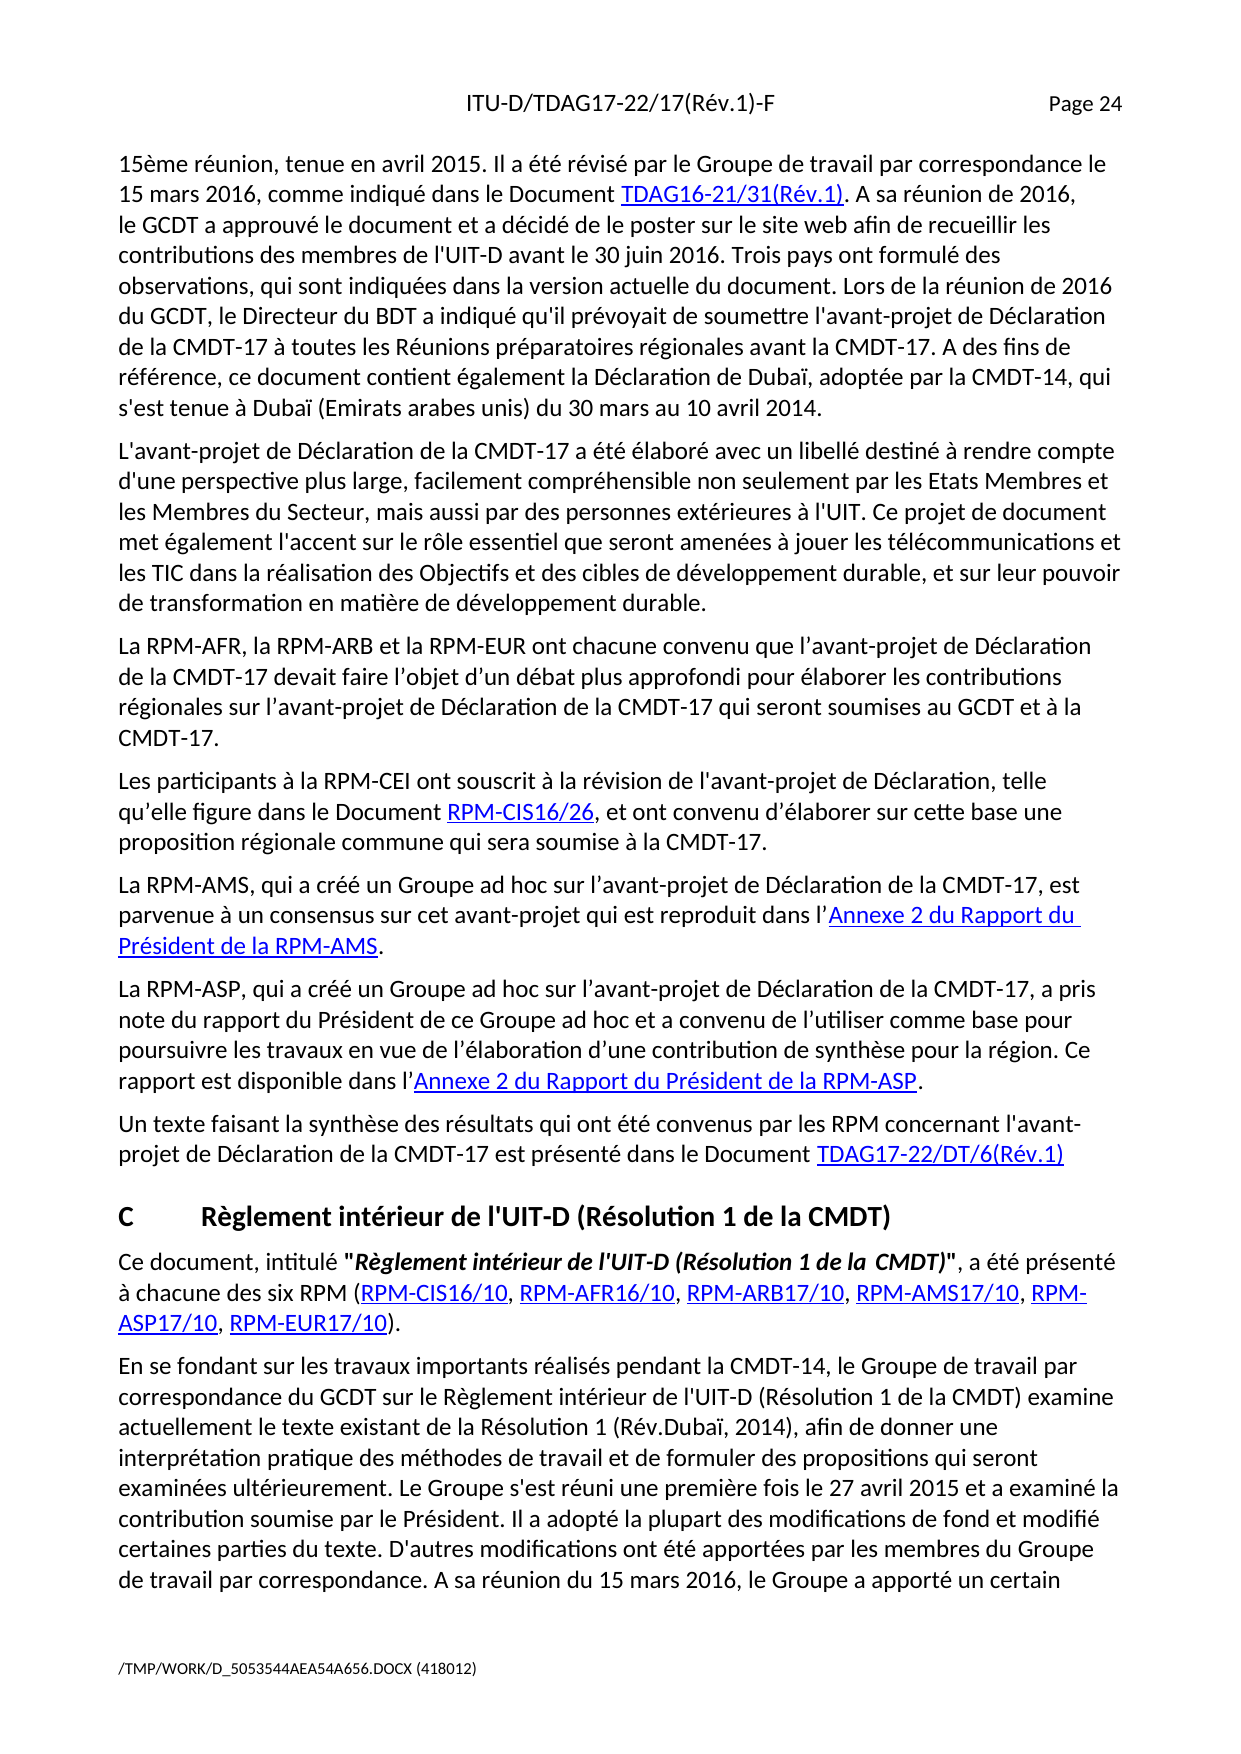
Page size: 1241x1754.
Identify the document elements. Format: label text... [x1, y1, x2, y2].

text L'avant-projet de Déclaration de la CMDT-17 a été élaboré avec un libellé destiné à rendre compte d'une perspective plus large, facilement compréhensible non seulement par les Etats Membres et les Membres du Secteur, mais aussi par des personnes extérieures à l'UIT. Ce projet de document met également l'accent sur le rôle essentiel que seront amenées à jouer les télécommunications et les TIC dans la réalisation des Objectifs et des cibles de développement durable, et sur leur pouvoir de transformation en matière de développement durable. [118, 435, 1122, 618]
text La RPM-ASP, qui a créé un Groupe ad hoc sur l’avant-projet de Déclaration de la CMDT-17, a pris note du rapport du Président de ce Groupe ad hoc et a convenu de l’utiliser comme base pour poursuivre les travaux en vue de l’élaboration d’une contribution de synthèse pour la région. Ce rapport est disponible dans l’Annexe 2 du Rapport du Président de la RPM-ASP. [118, 973, 1122, 1095]
text Ce document, intitulé "Règlement intérieur de l'UIT-D (Résolution 1 de la CMDT)", a été présenté à chacune des six RPM (RPM-CIS16/10, RPM-AFR16/10, RPM-ARB17/10, RPM-AMS17/10, RPM-ASP17/10, RPM-EUR17/10). [118, 1246, 1122, 1338]
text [118, 1350, 1122, 1594]
text La RPM-AFR, la RPM-ARB et la RPM-EUR ont chacune convenu que l’avant-projet de Déclaration de la CMDT-17 devait faire l’objet d’un débat plus approfondi pour élaborer les contributions régionales sur l’avant-projet de Déclaration de la CMDT-17 qui seront soumises au GCDT et à la CMDT-17. [118, 631, 1122, 753]
text Un texte faisant la synthèse des résultats qui ont été convenus par les RPM concernant l'avant-projet de Déclaration de la CMDT-17 est présenté dans le Document TDAG17-22/DT/6(Rév.1) [118, 1108, 1122, 1169]
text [118, 148, 1122, 422]
text Les participants à la RPM-CEI ont souscrit à la révision de l'avant-projet de Déclaration, telle qu’elle figure dans le Document RPM-CIS16/26, et ont convenu d’élaborer sur cette base une proposition régionale commune qui sera soumise à la CMDT-17. [118, 765, 1122, 857]
text La RPM-AMS, qui a créé un Groupe ad hoc sur l’avant-projet de Déclaration de la CMDT-17, est parvenue à un consensus sur cet avant-projet qui est reproduit dans l’Annexe 2 du Rapport du Président de la RPM-AMS. [118, 869, 1122, 961]
subtitle C Règlement intérieur de l'UIT-D (Résolution 1 de la CMDT) [118, 1198, 1122, 1234]
